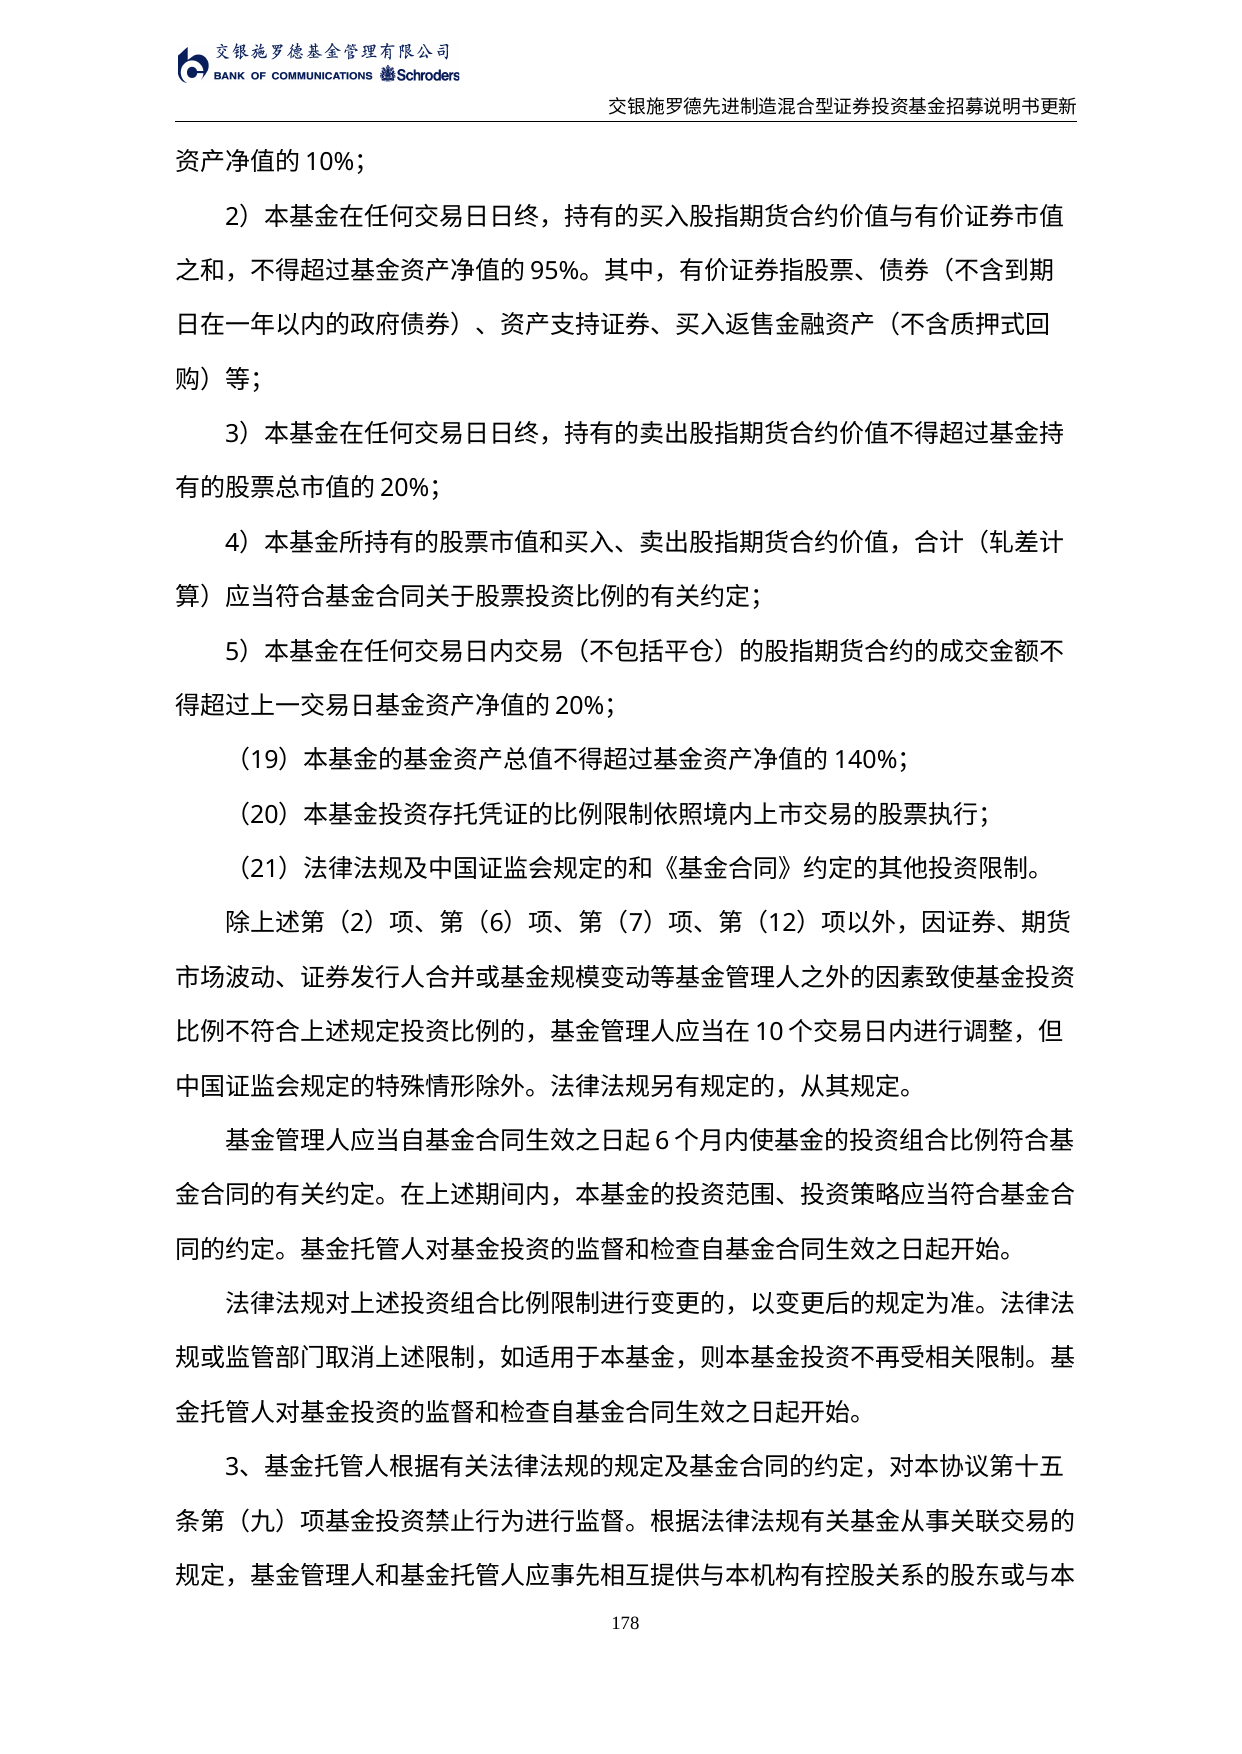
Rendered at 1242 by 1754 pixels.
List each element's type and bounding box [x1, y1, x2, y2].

picture [178, 43, 460, 83]
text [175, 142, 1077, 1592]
